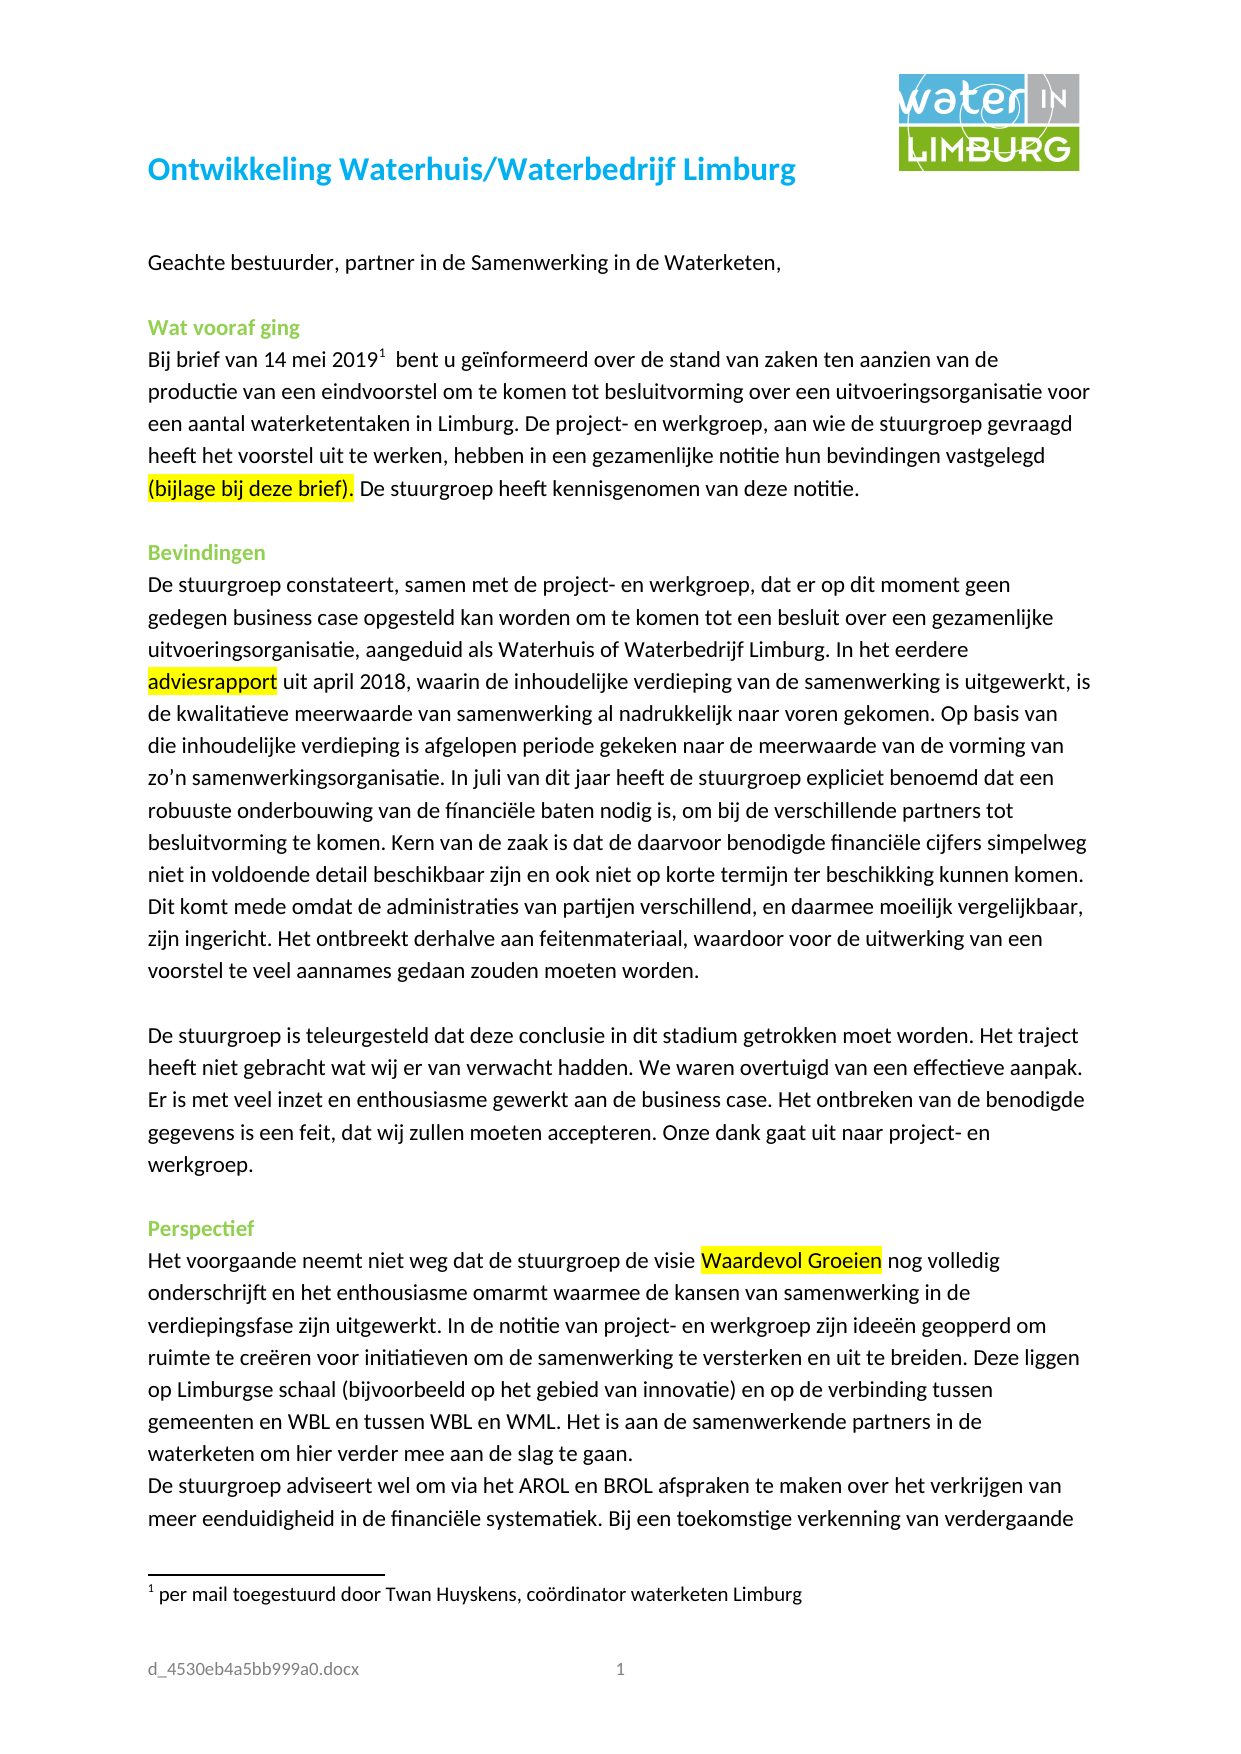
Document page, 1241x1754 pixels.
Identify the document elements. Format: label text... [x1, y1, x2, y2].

text Bevindingen [148, 538, 1093, 566]
text Geachte bestuurder, partner in de Samenwerking in de Waterketen, [148, 248, 1093, 277]
text Perspectief [148, 1214, 1093, 1242]
text Ontwikkeling Waterhuis/Waterbedrijf Limburg [148, 148, 1093, 188]
text De stuurgroep constateert, samen met de project- en werkgroep, dat er op dit moment geen gedegen business case opgesteld kan worden om te komen tot een besluit over een gezamenlijke uitvoeringsorganisatie, aangeduid als Waterhuis of Waterbedrijf Limburg. In het eerdere adviesrapport uit april 2018, waarin de inhoudelijke verdieping van de samenwerking is uitgewerkt, is de kwalitatieve meerwaarde van samenwerking al nadrukkelijk naar voren gekomen. Op basis van die inhoudelijke verdieping is afgelopen periode gekeken naar de meerwaarde van de vorming van zo’n samenwerkingsorganisatie. In juli van dit jaar heeft de stuurgroep expliciet benoemd dat een robuuste onderbouwing van de fínanciële baten nodig is, om bij de verschillende partners tot besluitvorming te komen. Kern van de zaak is dat de daarvoor benodigde financiële cijfers simpelweg niet in voldoende detail beschikbaar zijn en ook niet op korte termijn ter beschikking kunnen komen. Dit komt mede omdat de administraties van partijen verschillend, en daarmee moeilijk vergelijkbaar, zijn ingericht. Het ontbreekt derhalve aan feitenmateriaal, waardoor voor de uitwerking van een voorstel te veel aannames gedaan zouden moeten worden. [148, 570, 1093, 985]
text De stuurgroep is teleurgesteld dat deze conclusie in dit stadium getrokken moet worden. Het traject heeft niet gebracht wat wij er van verwacht hadden. We waren overtuigd van een effectieve aanpak. Er is met veel inzet en enthousiasme gewerkt aan de business case. Het ontbreken van de benodigde gegevens is een feit, dat wij zullen moeten accepteren. Onze dank gaat uit naar project- en werkgroep. [148, 1021, 1093, 1178]
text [148, 1472, 1093, 1532]
text Wat vooraf ging [148, 313, 1093, 341]
text Bij brief van 14 mei 2019 bent u geïnformeerd over de stand van zaken ten aanzien van de productie van een eindvoorstel om te komen tot besluitvorming over een uitvoeringsorganisatie voor een aantal waterketentaken in Limburg. De project- en werkgroep, aan wie de stuurgroep gevraagd heeft het voorstel uit te werken, hebben in een gezamenlijke notitie hun bevindingen vastgelegd (bijlage bij deze brief). De stuurgroep heeft kennisgenomen van deze notitie. [148, 345, 1093, 502]
text Het voorgaande neemt niet weg dat de stuurgroep de visie Waardevol Groeien nog volledig onderschrijft en het enthousiasme omarmt waarmee de kansen van samenwerking in de verdiepingsfase zijn uitgewerkt. In de notitie van project- en werkgroep zijn ideeën geopperd om ruimte te creëren voor initiatieven om de samenwerking te versterken en uit te breiden. Deze liggen op Limburgse schaal (bijvoorbeeld op het gebied van innovatie) en op de verbinding tussen gemeenten en WBL en tussen WBL en WML. Het is aan de samenwerkende partners in de waterketen om hier verder mee aan de slag te gaan. [148, 1246, 1093, 1467]
picture [899, 74, 1080, 148]
